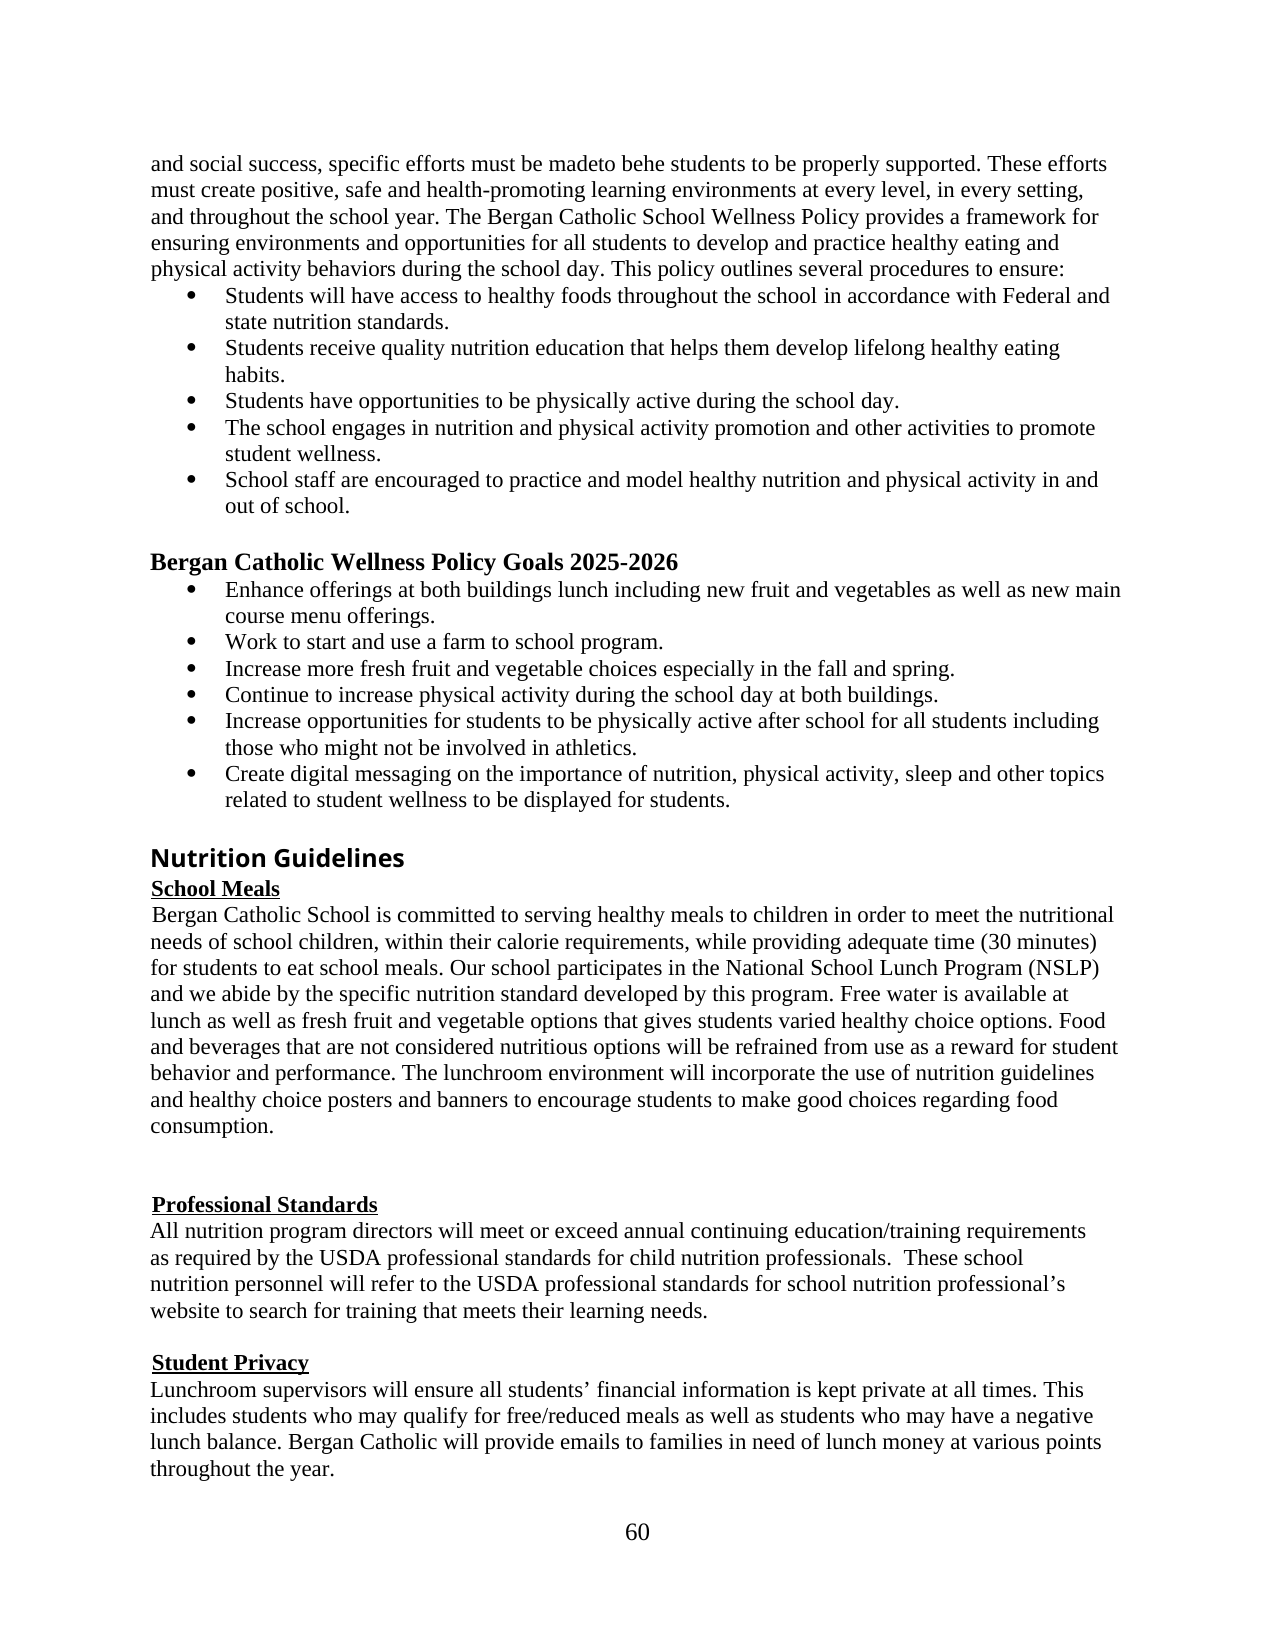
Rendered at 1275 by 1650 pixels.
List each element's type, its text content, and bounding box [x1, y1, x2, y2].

list School staff are encouraged to practice and model healthy nutrition and physical activity in and out of school. [187, 466, 1119, 519]
subtitle Bergan Catholic Wellness Policy Goals 2025-2026 [150, 547, 1125, 576]
list Increase opportunities for students to be physically active after school for all students including those who might not be involved in athletics. [187, 707, 1125, 760]
list Enhance offerings at both buildings lunch including new fruit and vegetables as well as new main course menu offerings. [187, 576, 1125, 628]
text School Meals [151, 875, 1125, 901]
list Continue to increase physical activity during the school day at both buildings. [187, 681, 1125, 707]
text Bergan Catholic School is committed to serving healthy meals to children in order to meet the nutritional needs of school children, within their calorie requirements, while providing adequate time (30 minutes) for students to eat school meals. Our school participates in the National School Lunch Program (NSLP) and we abide by the specific nutrition standard developed by this program. Free water is available at lunch as well as fresh fruit and vegetable options that gives students varied healthy choice options. Food and beverages that are not considered nutritious options will be refrained from use as a reward for student behavior and performance. The lunchroom environment will incorporate the use of nutrition guidelines and healthy choice posters and banners to encourage students to make good choices regarding food consumption. [150, 901, 1121, 1138]
text Professional Standards [152, 1191, 1125, 1218]
list Students will have access to healthy foods throughout the school in accordance with Federal and state nutrition standards. [187, 282, 1119, 334]
list Create digital messaging on the importance of nutrition, physical activity, sleep and other topics related to student wellness to be displayed for students. [187, 760, 1125, 813]
text Lunchroom supervisors will ensure all students’ financial information is kept private at all times. This includes students who may qualify for free/reduced meals as well as students who may have a negative lunch balance. Bergan Catholic will provide emails to families in need of lunch money at various points throughout the year. [150, 1376, 1125, 1481]
subtitle Nutrition Guidelines [150, 841, 1125, 875]
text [151, 150, 1114, 282]
text All nutrition program directors will meet or exceed annual continuing education/training requirements as required by the USDA professional standards for child nutrition professionals. These school nutrition personnel will refer to the USDA professional standards for school nutrition professional’s website to search for training that meets their learning needs. [149, 1218, 1103, 1323]
list Students have opportunities to be physically active during the school day. [187, 387, 1119, 413]
list Students receive quality nutrition education that helps them develop lifelong healthy eating habits. [187, 334, 1119, 387]
list Increase more fresh fruit and vegetable choices especially in the fall and spring. [187, 655, 1125, 681]
list Work to start and use a farm to school program. [187, 628, 1125, 655]
list The school engages in nutrition and physical activity promotion and other activities to promote student wellness. [187, 413, 1119, 466]
text Student Privacy [152, 1349, 1125, 1376]
